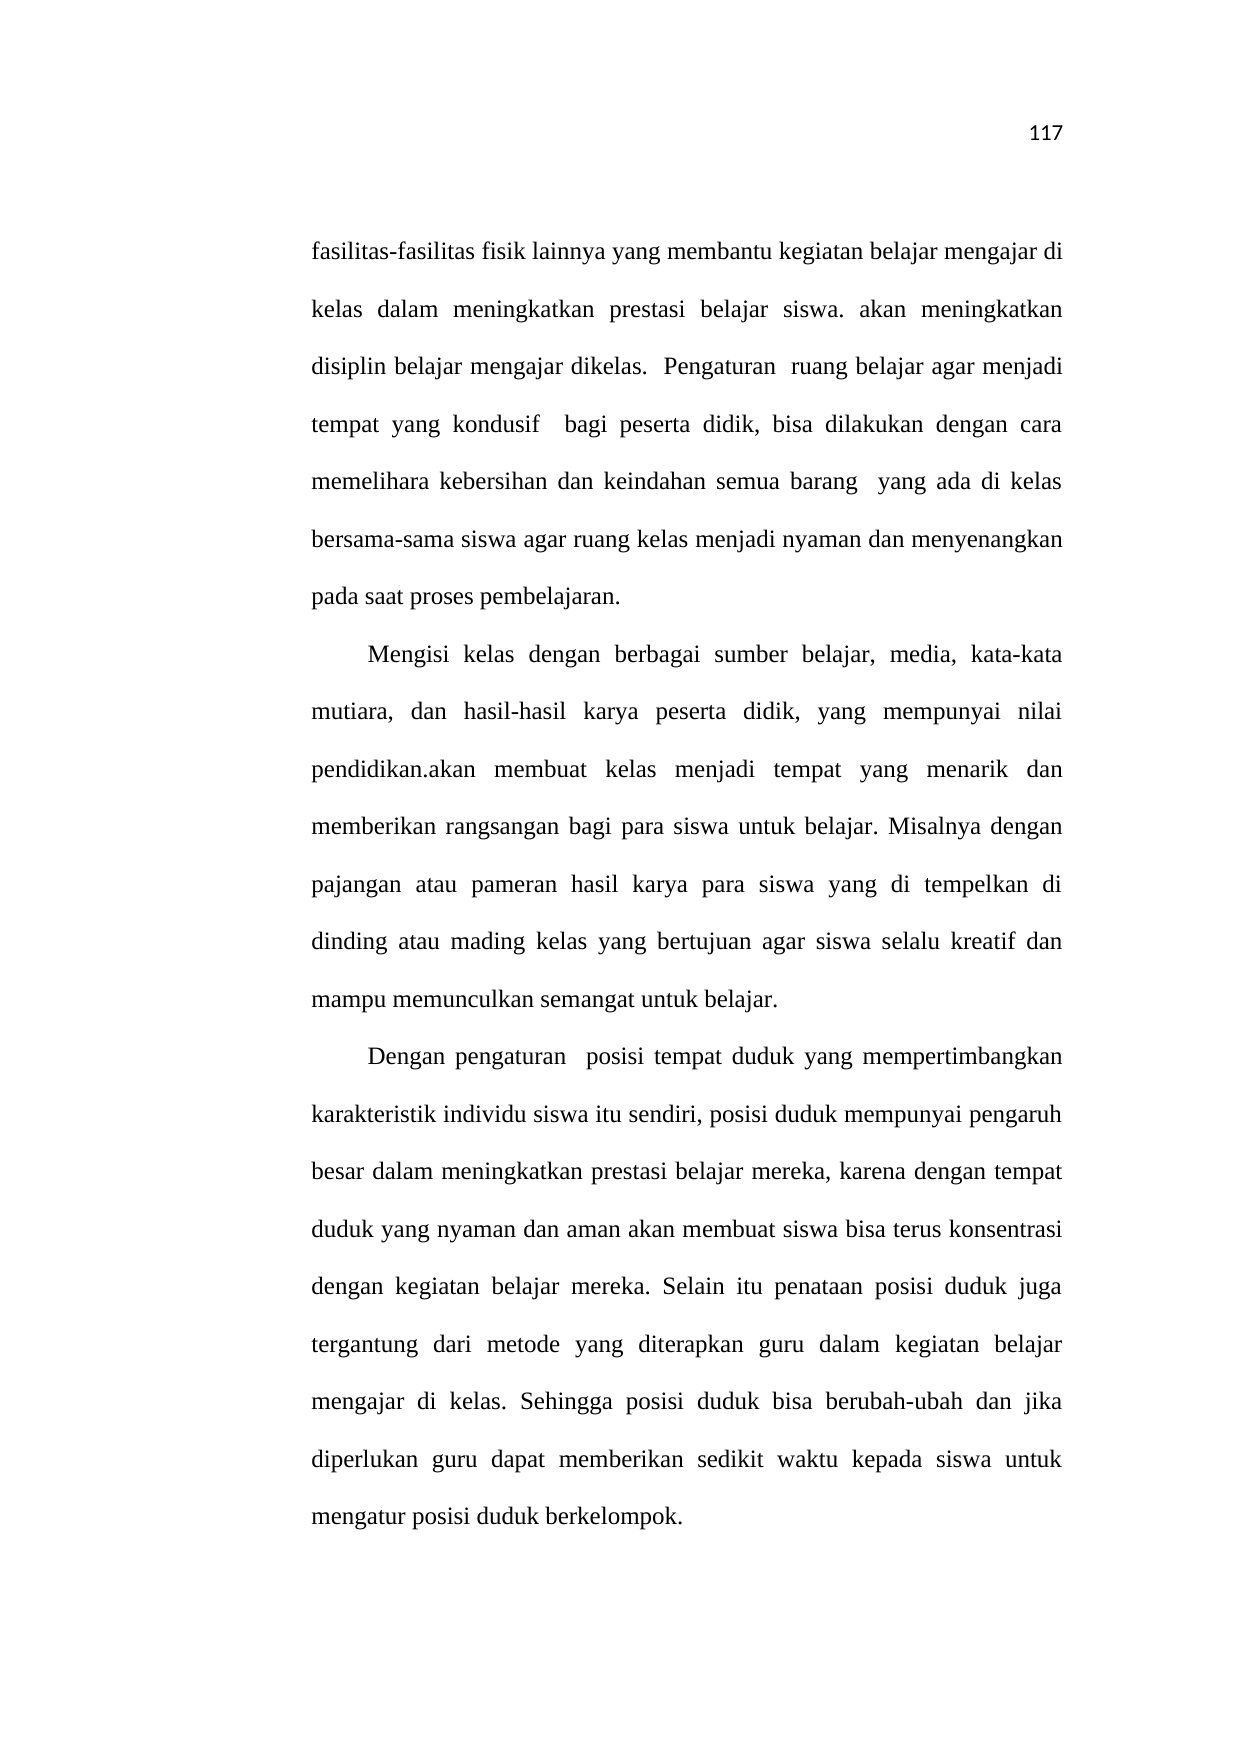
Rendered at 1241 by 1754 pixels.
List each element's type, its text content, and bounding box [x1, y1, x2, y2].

list Mengisi kelas dengan berbagai sumber belajar, media, kata-kata mutiara, dan hasil-hasil karya peserta didik, yang mempunyai nilai pendidikan.akan membuat kelas menjadi tempat yang menarik dan memberikan rangsangan bagi para siswa untuk belajar. Misalnya dengan pajangan atau pameran hasil karya para siswa yang di tempelkan di dinding atau mading kelas yang bertujuan agar siswa selalu kreatif dan mampu memunculkan semangat untuk belajar. [311, 639, 1063, 1012]
list Dengan pengaturan posisi tempat duduk yang mempertimbangkan karakteristik individu siswa itu sendiri, posisi duduk mempunyai pengaruh besar dalam meningkatkan prestasi belajar mereka, karena dengan tempat duduk yang nyaman dan aman akan membuat siswa bisa terus konsentrasi dengan kegiatan belajar mereka. Selain itu penataan posisi duduk juga tergantung dari metode yang diterapkan guru dalam kegiatan belajar mengajar di kelas. Sehingga posisi duduk bisa berubah-ubah dan jika diperlukan guru dapat memberikan sedikit waktu kepada siswa untuk mengatur posisi duduk berkelompok. [311, 1041, 1063, 1530]
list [311, 236, 1063, 610]
